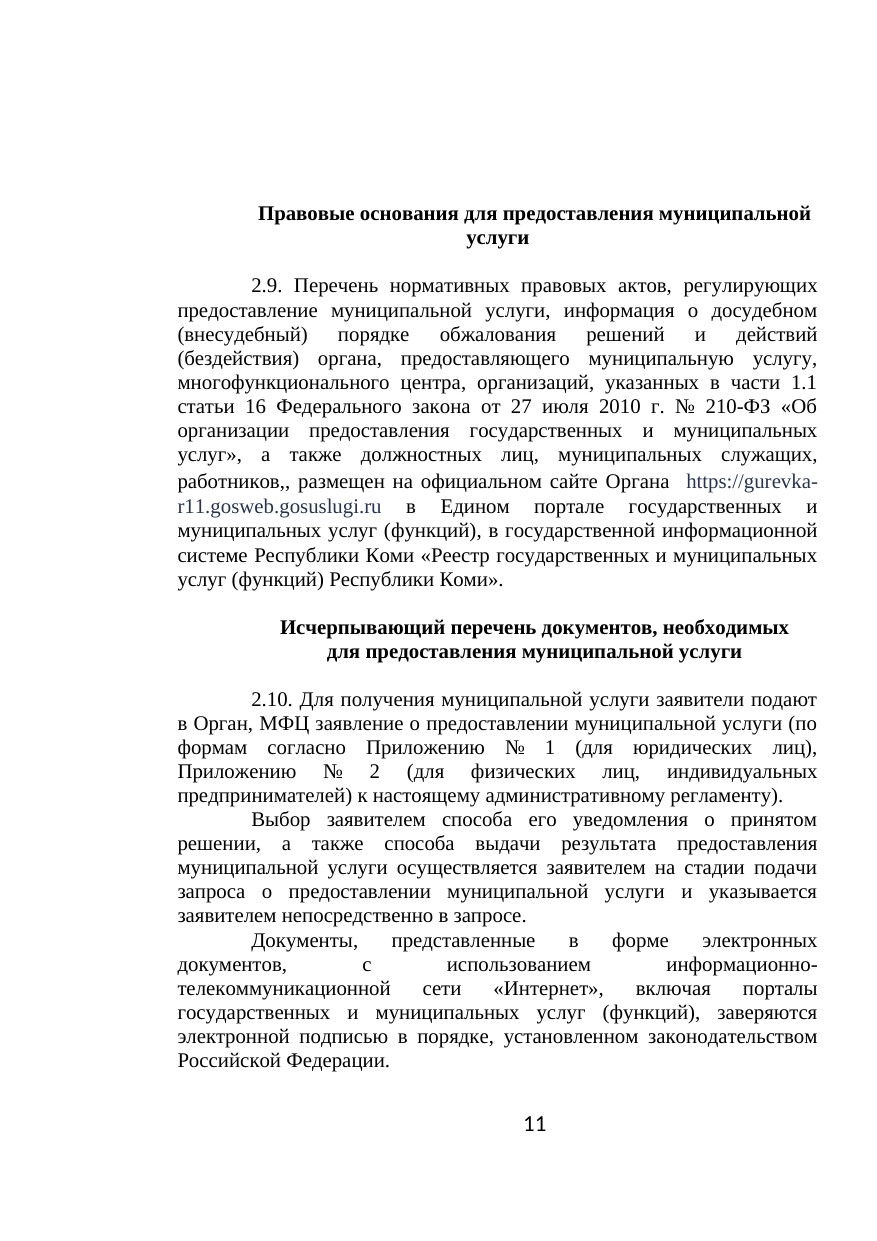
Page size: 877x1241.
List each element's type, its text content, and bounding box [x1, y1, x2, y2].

text Документы, представленные в форме электронных документов, с использованием информационно-телекоммуникационной сети «Интернет», включая порталы государственных и муниципальных услуг (функций), заверяются электронной подписью в порядке, установленном законодательством Российской Федерации. [177, 927, 818, 1072]
text для предоставления муниципальной услуги [177, 639, 818, 663]
text Выбор заявителем способа его уведомления о принятом решении, а также способа выдачи результата предоставления муниципальной услуги осуществляется заявителем на стадии подачи запроса о предоставлении муниципальной услуги и указывается заявителем непосредственно в запросе. [177, 807, 818, 927]
text Исчерпывающий перечень документов, необходимых [177, 615, 818, 639]
text 2.9. Перечень нормативных правовых актов, регулирующих предоставление муниципальной услуги, информация о досудебном (внесудебный) порядке обжалования решений и действий (бездействия) органа, предоставляющего муниципальную услугу, многофункционального центра, организаций, указанных в части 1.1 статьи 16 Федерального закона от 27 июля 2010 г. № 210-ФЗ «Об организации предоставления государственных и муниципальных услуг», а также должностных лиц, муниципальных служащих, работников,, размещен на официальном сайте Органа https://gurevka-r11.gosweb.gosuslugi.ru в Едином портале государственных и муниципальных услуг (функций), в государственной информационной системе Республики Коми «Реестр государственных и муниципальных услуг (функций) Республики Коми». [177, 273, 818, 591]
text Правовые основания для предоставления муниципальной услуги [177, 201, 818, 249]
text 2.10. Для получения муниципальной услуги заявители подают в Орган, МФЦ заявление о предоставлении муниципальной услуги (по формам согласно Приложению № 1 (для юридических лиц), Приложению № 2 (для физических лиц, индивидуальных предпринимателей) к настоящему административному регламенту). [177, 687, 818, 807]
